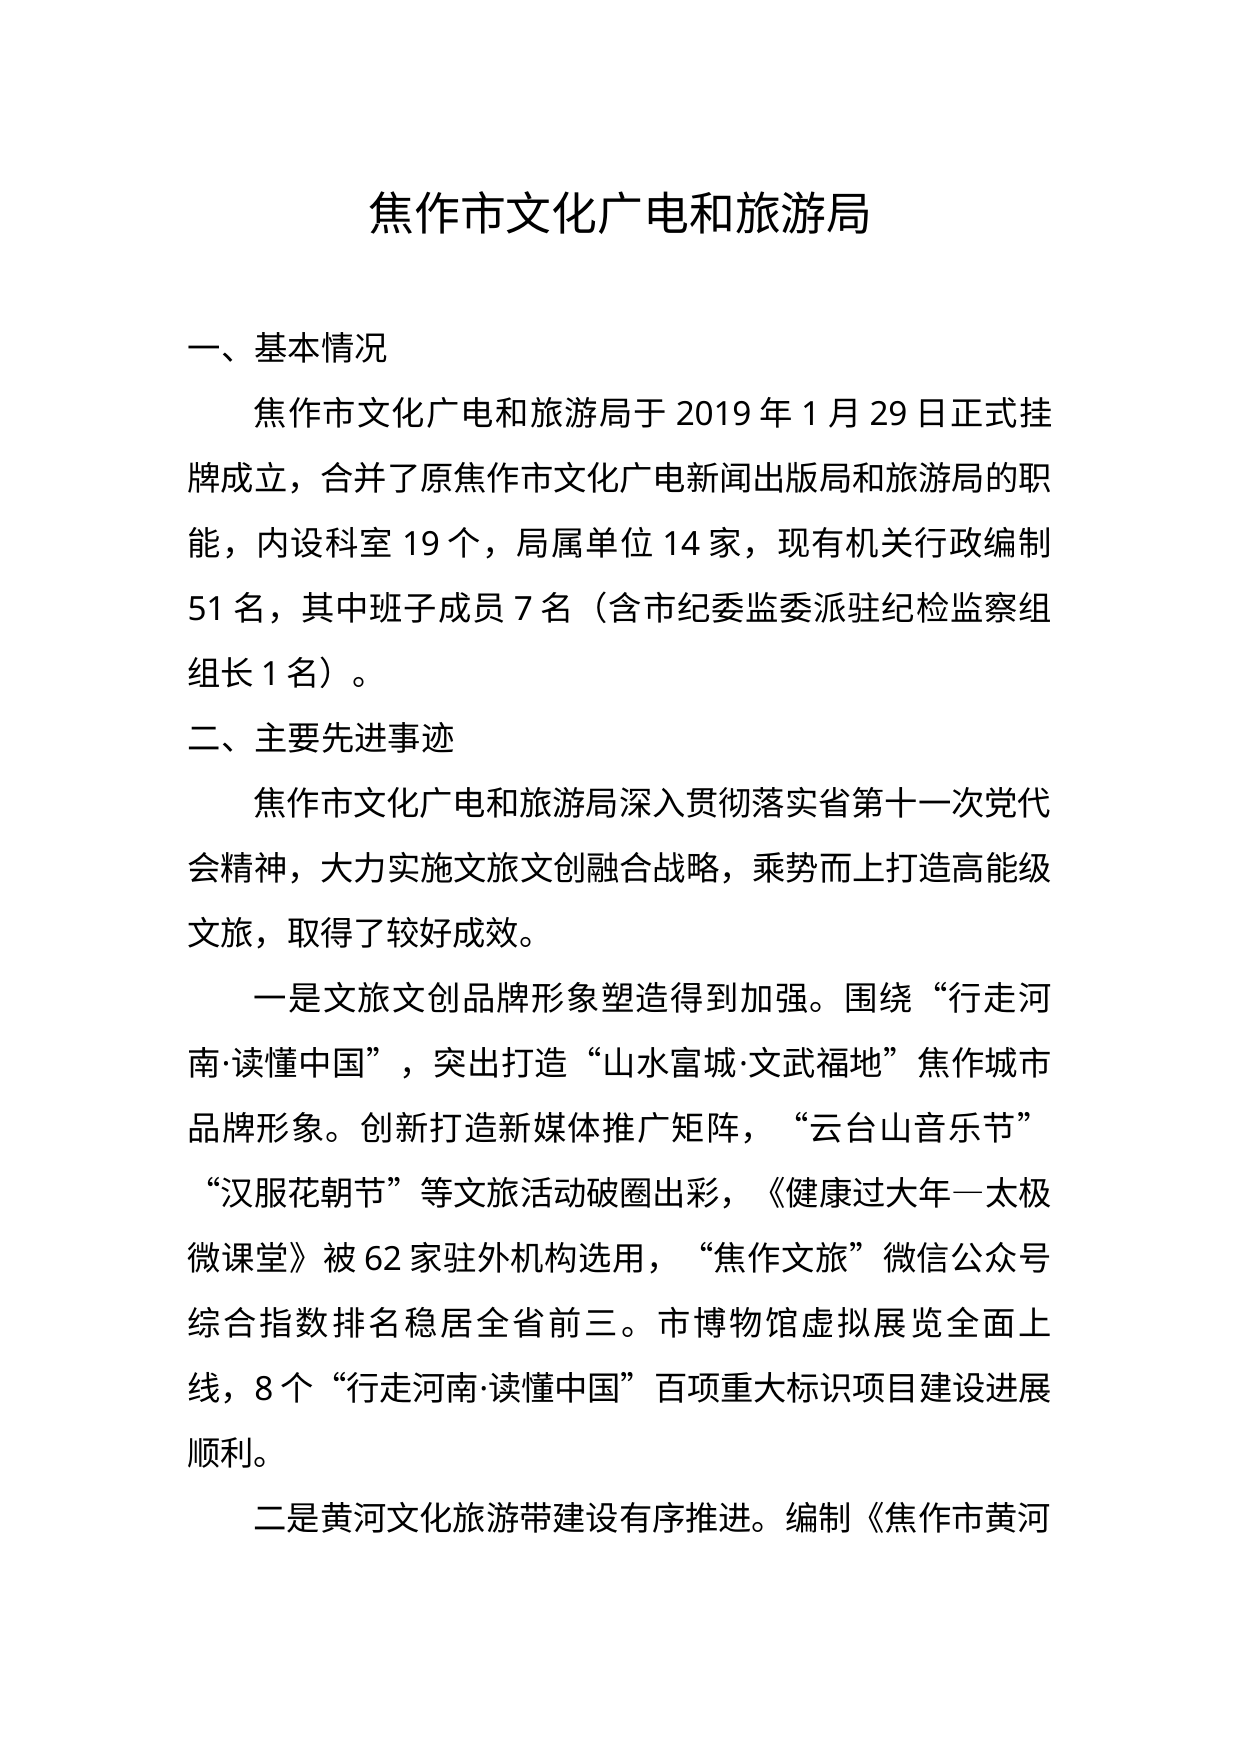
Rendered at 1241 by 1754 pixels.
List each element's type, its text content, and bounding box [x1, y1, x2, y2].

text 焦作市文化广电和旅游局于2019年1月29日正式挂牌成立，合并了原焦作市文化广电新闻出版局和旅游局的职能，内设科室19个，局属单位14家，现有机关行政编制51名，其中班子成员7名（含市纪委监委派驻纪检监察组组长1名）。 [187, 379, 1053, 704]
text 一、基本情况 [187, 314, 1053, 379]
text 二、主要先进事迹 [187, 704, 1053, 769]
text 焦作市文化广电和旅游局深入贯彻落实省第十一次党代会精神，大力实施文旅文创融合战略，乘势而上打造高能级文旅，取得了较好成效。 [187, 769, 1053, 964]
text 焦作市文化广电和旅游局 [187, 162, 1053, 259]
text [187, 1484, 1053, 1549]
text 一是文旅文创品牌形象塑造得到加强。围绕“行走河南·读懂中国”，突出打造“山水富城·文武福地”焦作城市品牌形象。创新打造新媒体推广矩阵，“云台山音乐节”“汉服花朝节”等文旅活动破圈出彩，《健康过大年—太极微课堂》被62家驻外机构选用，“焦作文旅”微信公众号综合指数排名稳居全省前三。市博物馆虚拟展览全面上线，8个“行走河南·读懂中国”百项重大标识项目建设进展顺利。 [187, 964, 1053, 1484]
